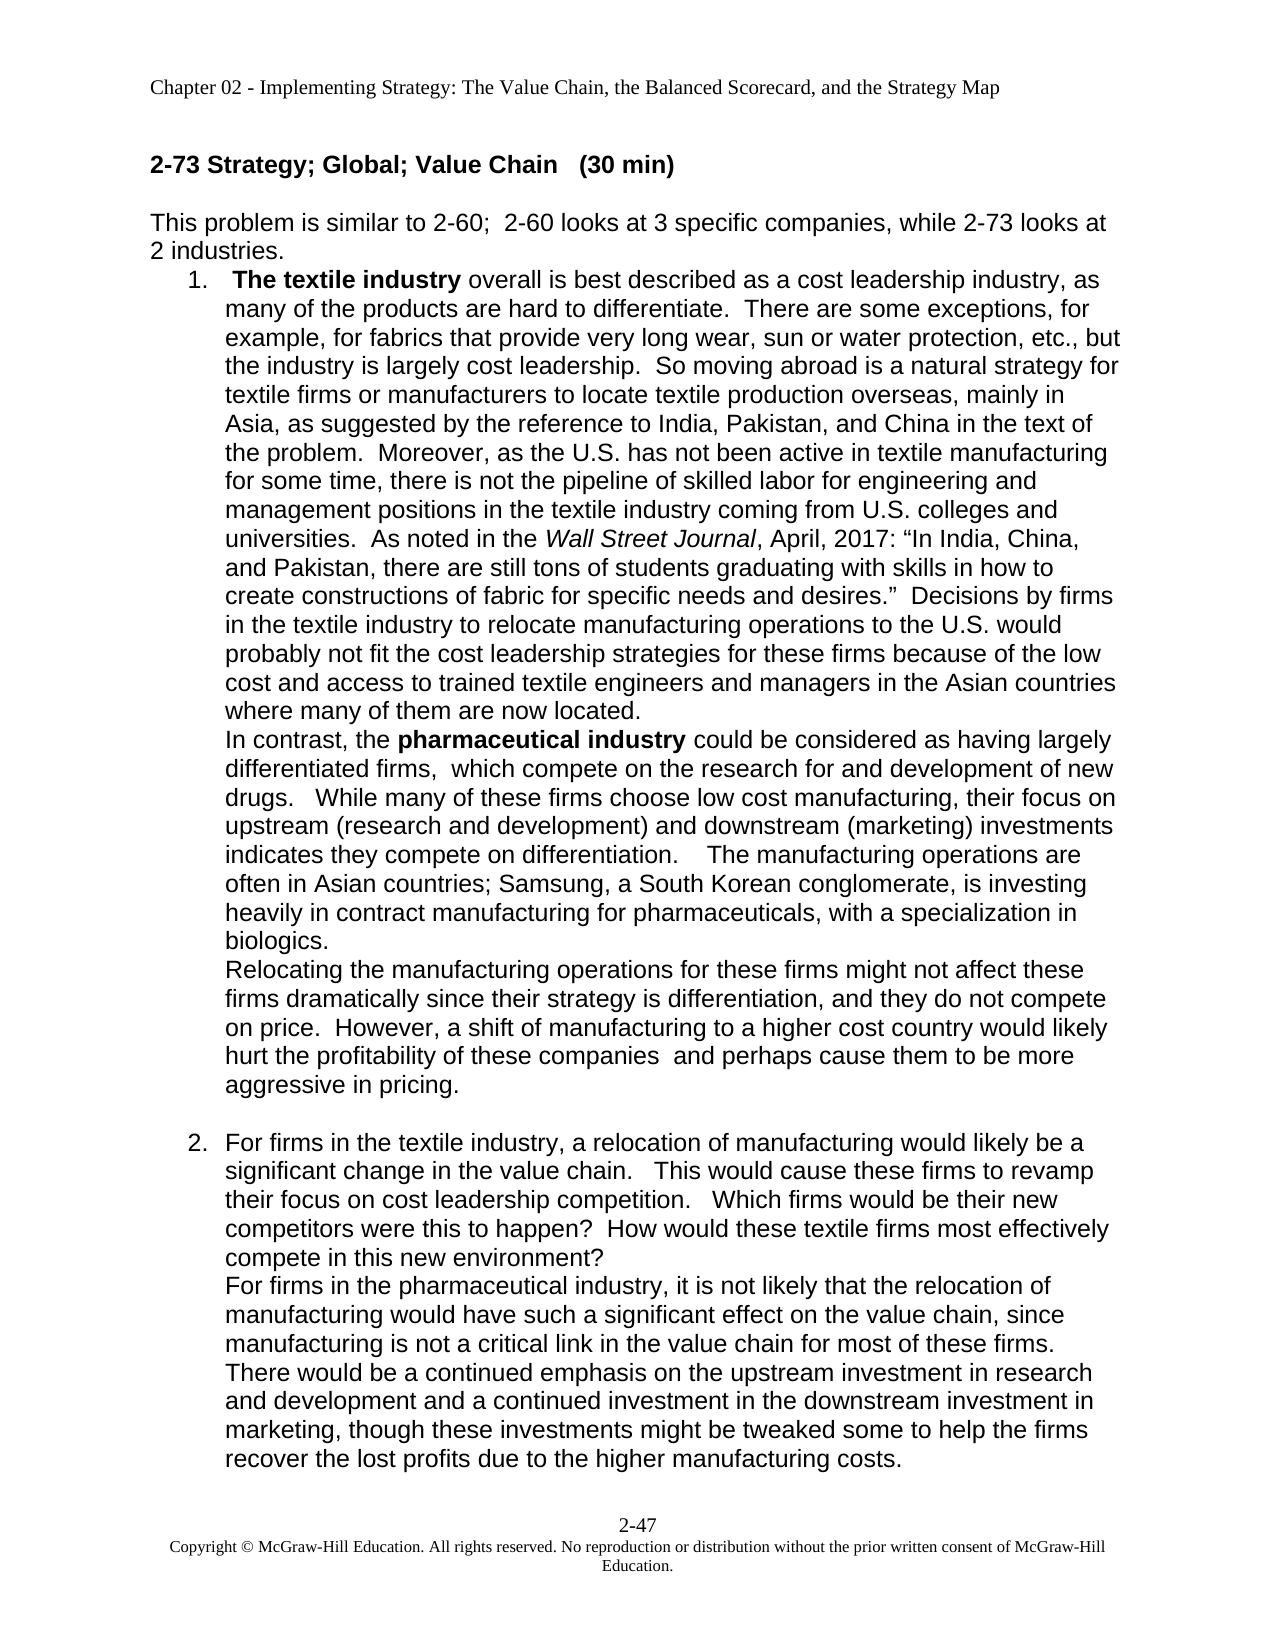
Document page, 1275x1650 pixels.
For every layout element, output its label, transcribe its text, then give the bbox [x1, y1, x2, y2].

text This problem is similar to 2-60; 2-60 looks at 3 specific companies, while 2-73 looks at 2 industries. [150, 207, 1125, 265]
text 2-73 Strategy; Global; Value Chain (30 min) [150, 150, 1125, 179]
text Relocating the manufacturing operations for these firms might not affect these firms dramatically since their strategy is differentiation, and they do not compete on price. However, a shift of manufacturing to a higher cost country would likely hurt the profitability of these companies and perhaps cause them to be more aggressive in pricing. [225, 955, 1125, 1099]
list The textile industry overall is best described as a cost leadership industry, as many of the products are hard to differentiate. There are some exceptions, for example, for fabrics that provide very long wear, sun or water protection, etc., but the industry is largely cost leadership. So moving abroad is a natural strategy for textile firms or manufacturers to locate textile production overseas, mainly in Asia, as suggested by the reference to India, Pakistan, and China in the text of the problem. Moreover, as the U.S. has not been active in textile manufacturing for some time, there is not the pipeline of skilled labor for engineering and management positions in the textile industry coming from U.S. colleges and universities. As noted in the Wall Street Journal, April, 2017: “In India, China, and Pakistan, there are still tons of students graduating with skills in how to create constructions of fabric for specific needs and desires.” Decisions by firms in the textile industry to relocate manufacturing operations to the U.S. would probably not fit the cost leadership strategies for these firms because of the low cost and access to trained textile engineers and managers in the Asian countries where many of them are now located. [187, 265, 1125, 725]
text In contrast, the pharmaceutical industry could be considered as having largely differentiated firms, which compete on the research for and development of new drugs. While many of these firms choose low cost manufacturing, their focus on upstream (research and development) and downstream (marketing) investments indicates they compete on differentiation. The manufacturing operations are often in Asian countries; Samsung, a South Korean conglomerate, is investing heavily in contract manufacturing for pharmaceuticals, with a specialization in biologics. [225, 725, 1125, 955]
text For firms in the pharmaceutical industry, it is not likely that the relocation of manufacturing would have such a significant effect on the value chain, since manufacturing is not a critical link in the value chain for most of these firms. There would be a continued emphasis on the upstream investment in research and development and a continued investment in the downstream investment in marketing, though these investments might be tweaked some to help the firms recover the lost profits due to the higher manufacturing costs. [225, 1271, 1125, 1472]
list For firms in the textile industry, a relocation of manufacturing would likely be a significant change in the value chain. This would cause these firms to revamp their focus on cost leadership competition. Which firms would be their new competitors were this to happen? How would these textile firms most effectively compete in this new environment? [187, 1127, 1125, 1271]
